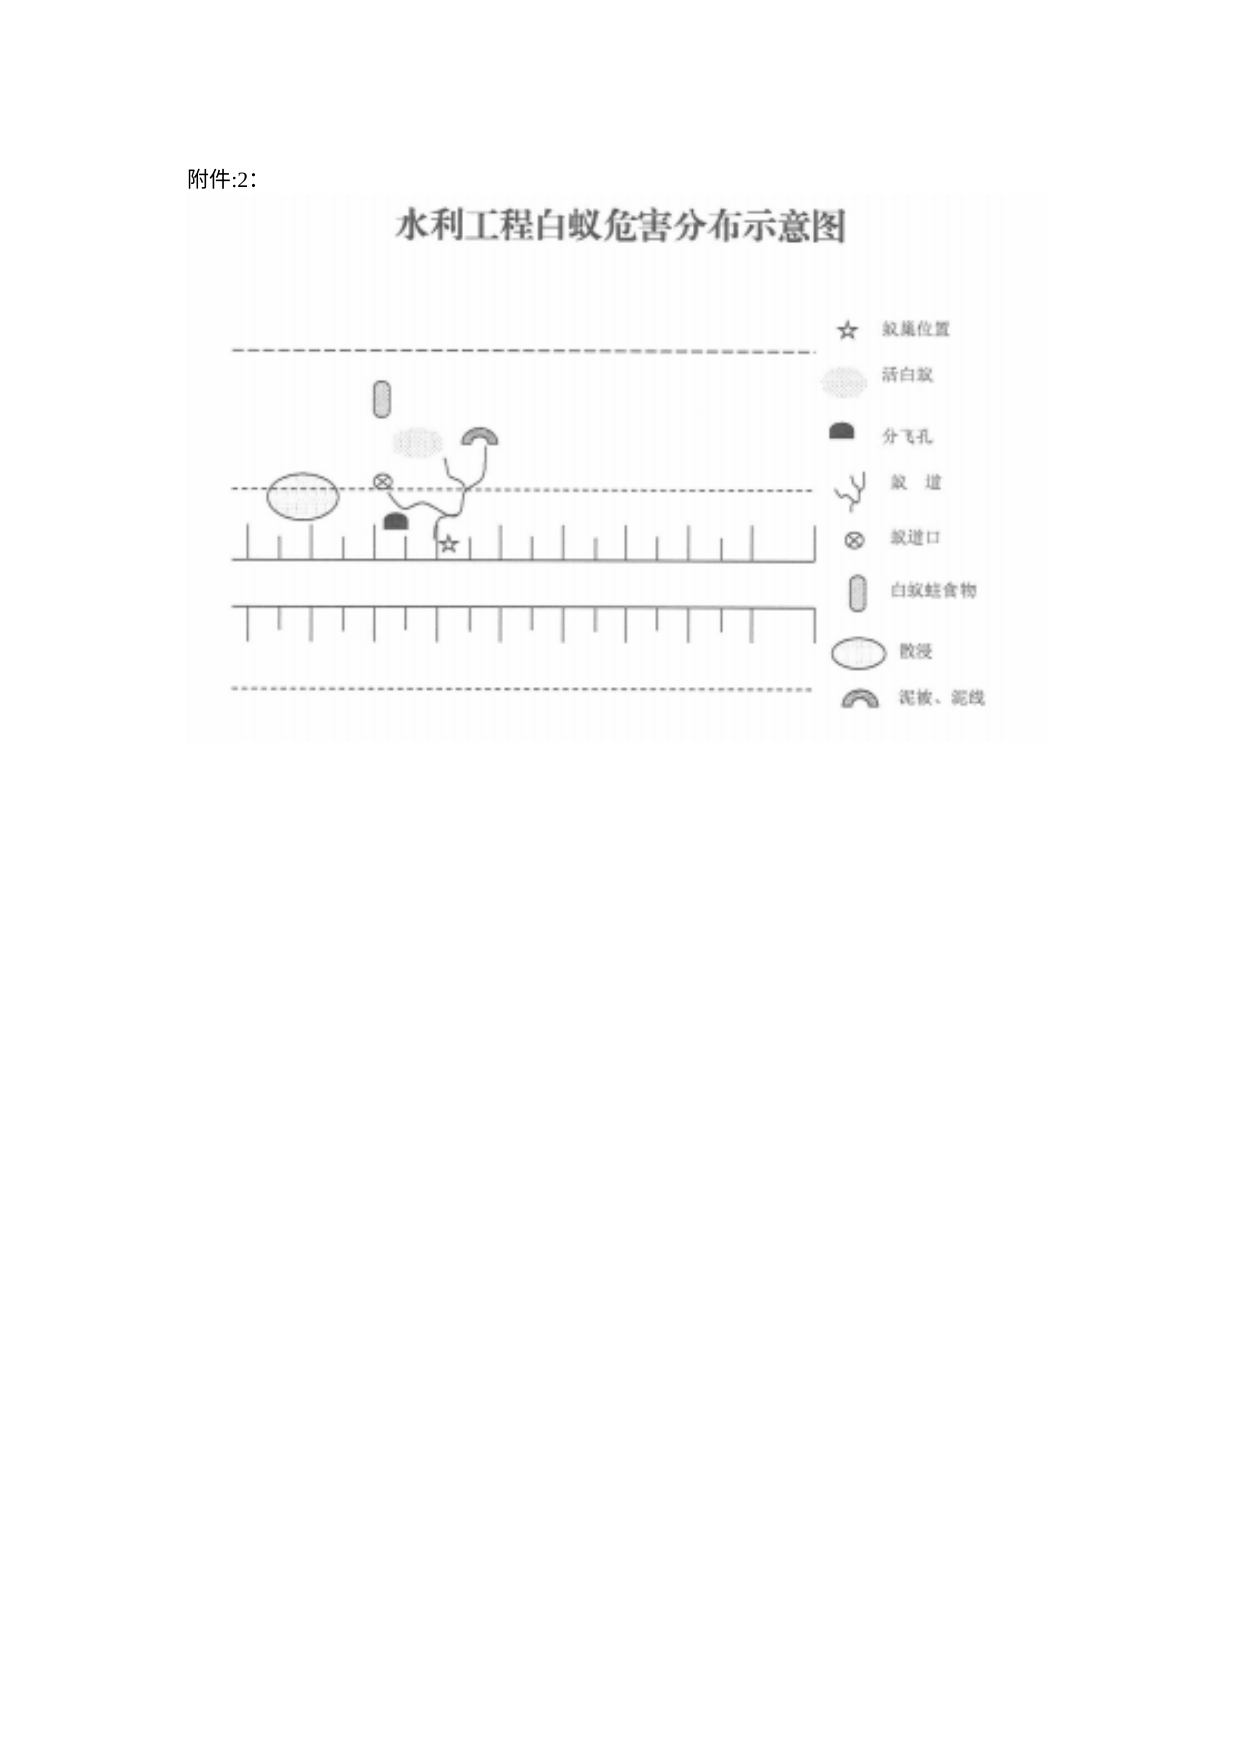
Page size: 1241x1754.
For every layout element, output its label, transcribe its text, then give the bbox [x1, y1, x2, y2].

text 附件:2： [187, 162, 1053, 194]
picture [187, 194, 1048, 742]
